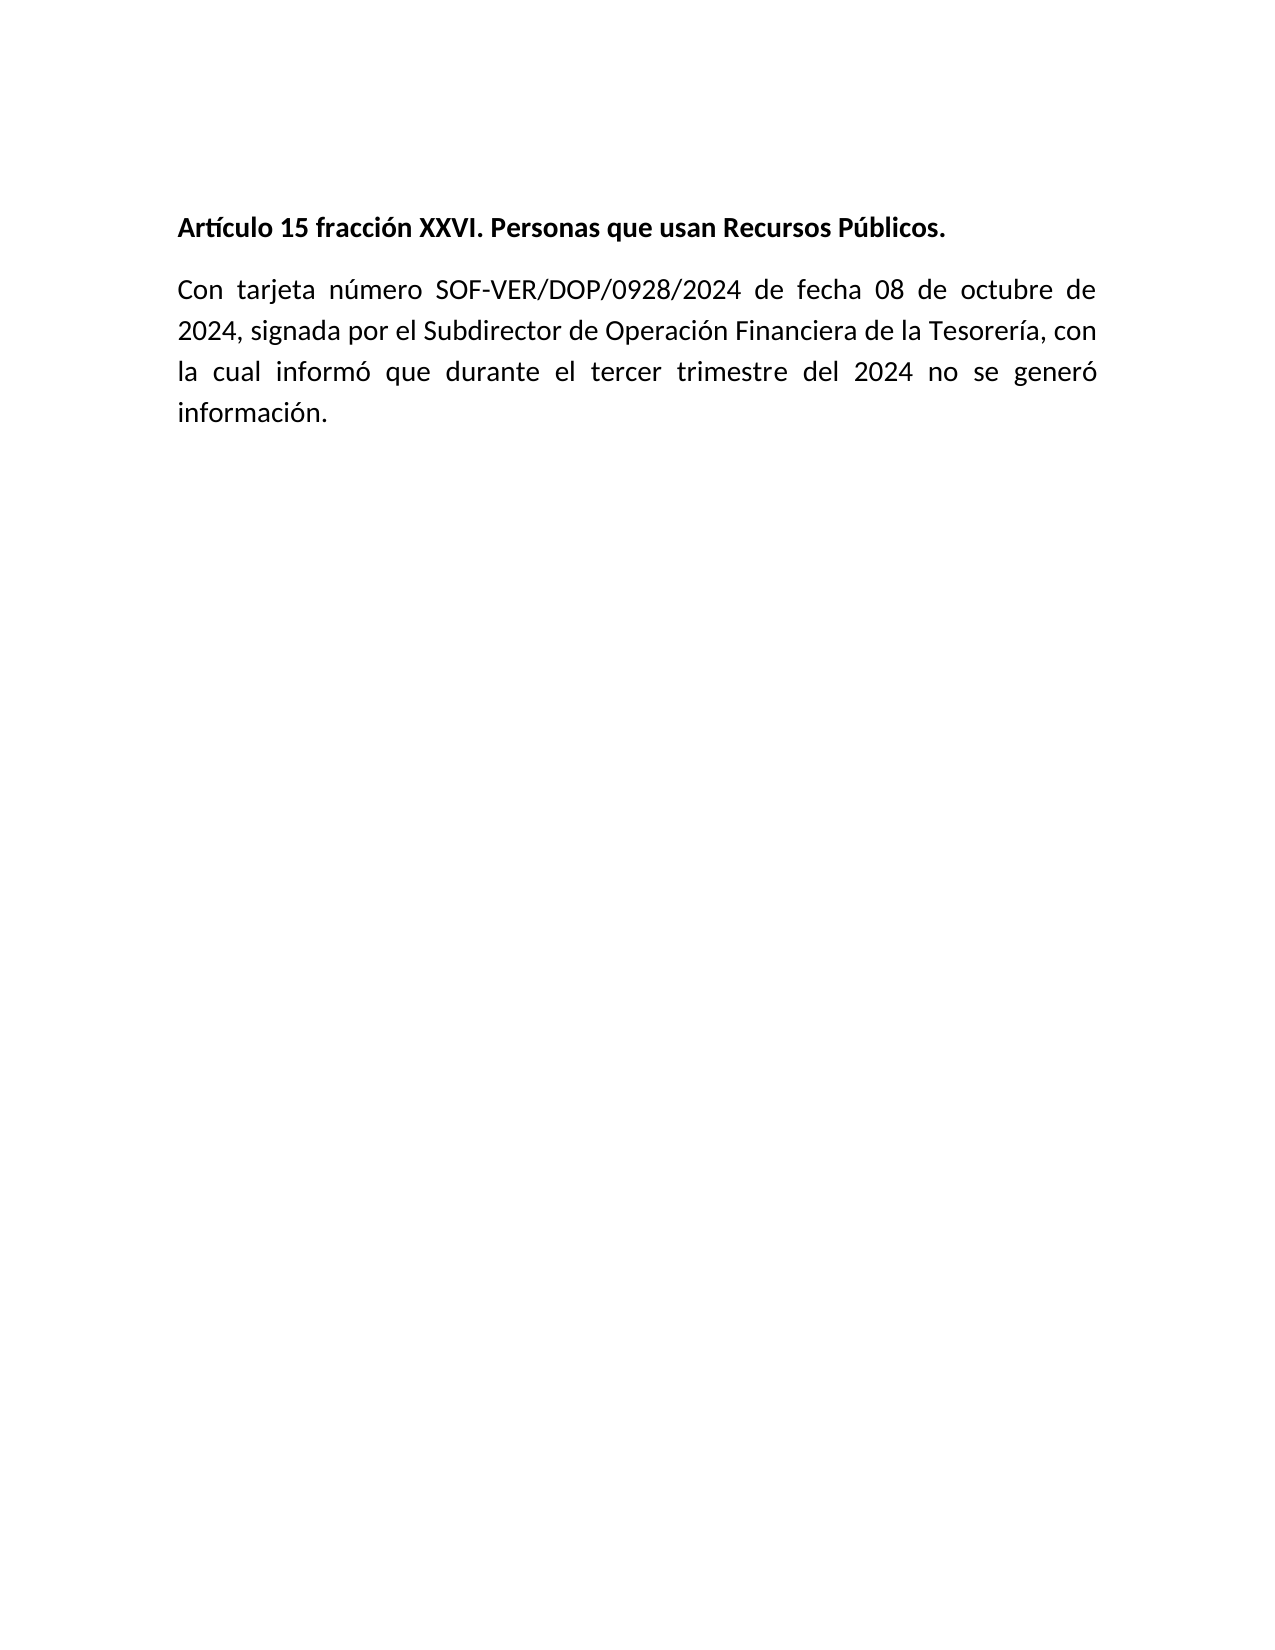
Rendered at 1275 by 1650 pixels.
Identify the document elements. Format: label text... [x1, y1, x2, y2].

text Con tarjeta número SOF-VER/DOP/0928/2024 de fecha 08 de octubre de 2024, signada por el Subdirector de Operación Financiera de la Tesorería, con la cual informó que durante el tercer trimestre del 2024 no se generó información. [177, 271, 1098, 429]
text Artículo 15 fracción XXVI. Personas que usan Recursos Públicos. [177, 209, 1098, 245]
